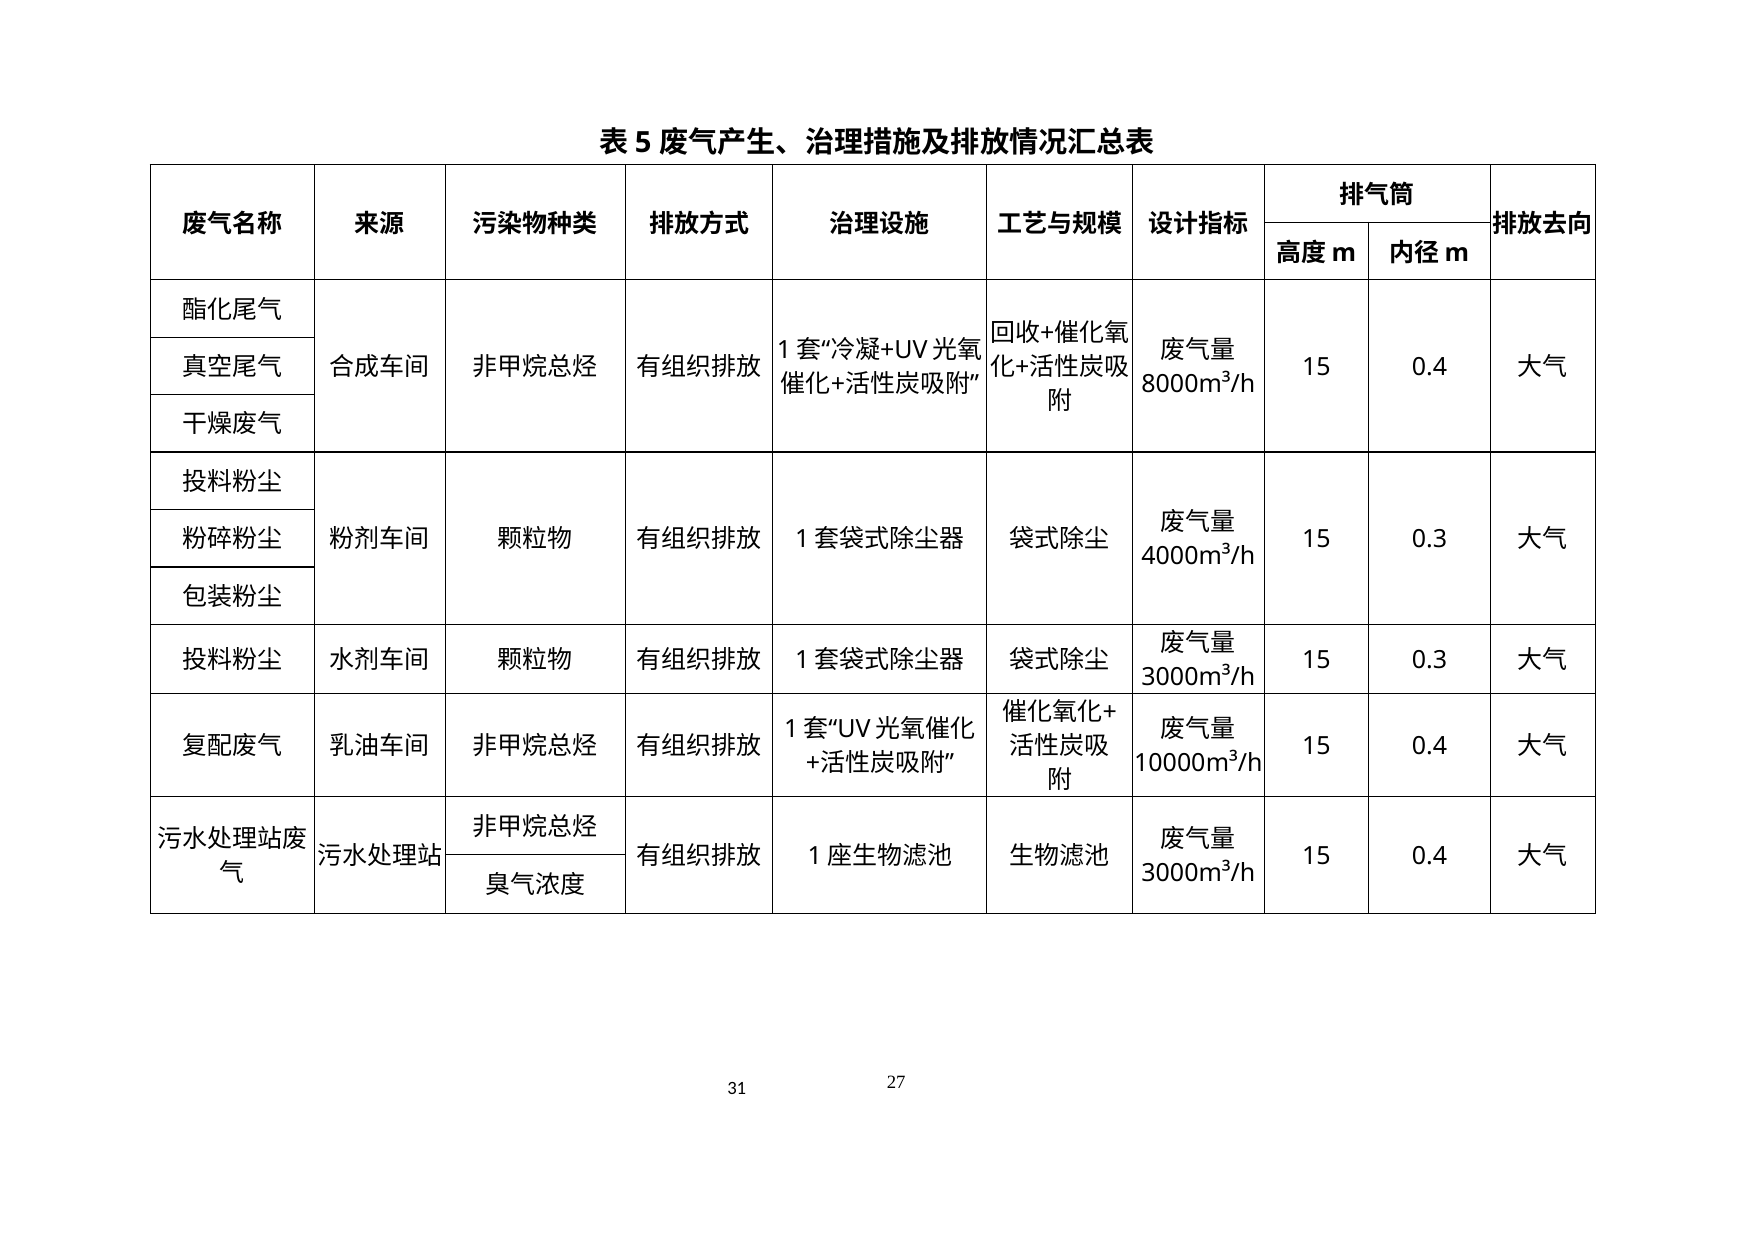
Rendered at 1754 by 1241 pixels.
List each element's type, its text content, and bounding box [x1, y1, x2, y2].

table_cell 15 [1265, 797, 1368, 913]
table_cell 废气量4000m³/h [1133, 453, 1264, 624]
table_cell 15 [1265, 453, 1368, 624]
table_cell 真空尾气 [151, 338, 314, 394]
table_cell 大气 [1491, 694, 1595, 796]
table_cell 废气量8000m³/h [1133, 280, 1264, 451]
table_cell 0.3 [1369, 453, 1490, 624]
table_cell 大气 [1491, 797, 1595, 913]
table_cell 1套“UV光氧催化+活性炭吸附” [773, 694, 986, 796]
table_cell 高度m [1265, 223, 1368, 279]
table_cell 0.4 [1369, 797, 1490, 913]
table_cell 污水处理站 [315, 797, 445, 913]
table_cell 大气 [1491, 625, 1595, 693]
table_cell 臭气浓度 [446, 855, 625, 913]
table_cell 非甲烷总烃 [446, 280, 625, 451]
table_cell 0.4 [1369, 280, 1490, 451]
table_cell 生物滤池 [987, 797, 1132, 913]
text 表5 废气产生、治理措施及排放情况汇总表 [147, 118, 1607, 161]
table_cell 袋式除尘 [987, 625, 1132, 693]
table_header 排气筒 [1265, 165, 1490, 222]
table_cell 非甲烷总烃 [446, 797, 625, 853]
table_header 排放去向 [1491, 165, 1595, 279]
table_header 污染物种类 [446, 165, 625, 279]
table_cell 15 [1265, 280, 1368, 451]
table_header 治理设施 [773, 165, 986, 279]
table_cell 复配废气 [151, 694, 314, 796]
table_cell 颗粒物 [446, 625, 625, 693]
table_cell 废气量10000m³/h [1133, 694, 1264, 796]
table_cell 有组织排放 [626, 280, 772, 451]
table_cell 1套袋式除尘器 [773, 453, 986, 624]
table_cell 15 [1265, 625, 1368, 693]
table_cell 大气 [1491, 453, 1595, 624]
table_cell 1套“冷凝+UV光氧催化+活性炭吸附” [773, 280, 986, 451]
table_cell 粉剂车间 [315, 453, 445, 624]
table_cell 1座生物滤池 [773, 797, 986, 913]
table_cell 非甲烷总烃 [446, 694, 625, 796]
table_header 工艺与规模 [987, 165, 1132, 279]
table_cell 包装粉尘 [151, 568, 314, 624]
table_header 来源 [315, 165, 445, 279]
table_cell 有组织排放 [626, 625, 772, 693]
table_cell 内径m [1369, 223, 1490, 279]
table_cell 投料粉尘 [151, 625, 314, 693]
table_cell 回收+催化氧化+活性炭吸附 [987, 280, 1132, 451]
table_header 排放方式 [626, 165, 772, 279]
table_cell 干燥废气 [151, 395, 314, 451]
table_cell 污水处理站废气 [151, 797, 314, 913]
table_cell 有组织排放 [626, 453, 772, 624]
table_cell 有组织排放 [626, 797, 772, 913]
table_cell 粉碎粉尘 [151, 510, 314, 566]
table_cell 合成车间 [315, 280, 445, 451]
table_cell 酯化尾气 [151, 280, 314, 337]
table_cell 水剂车间 [315, 625, 445, 693]
table_cell 大气 [1491, 280, 1595, 451]
table_cell 15 [1265, 694, 1368, 796]
table_cell 废气量3000m³/h [1133, 797, 1264, 913]
table_cell 1套袋式除尘器 [773, 625, 986, 693]
table_cell 废气量3000m³/h [1133, 625, 1264, 693]
table_cell 乳油车间 [315, 694, 445, 796]
table_header 废气名称 [151, 165, 314, 279]
table_cell 投料粉尘 [151, 453, 314, 509]
table_cell 有组织排放 [626, 694, 772, 796]
table_header 设计指标 [1133, 165, 1264, 279]
table_cell 颗粒物 [446, 453, 625, 624]
table_cell 0.4 [1369, 694, 1490, 796]
table_cell 催化氧化+ 活性炭吸 附 [987, 694, 1132, 796]
table_cell 袋式除尘 [987, 453, 1132, 624]
table_cell 0.3 [1369, 625, 1490, 693]
